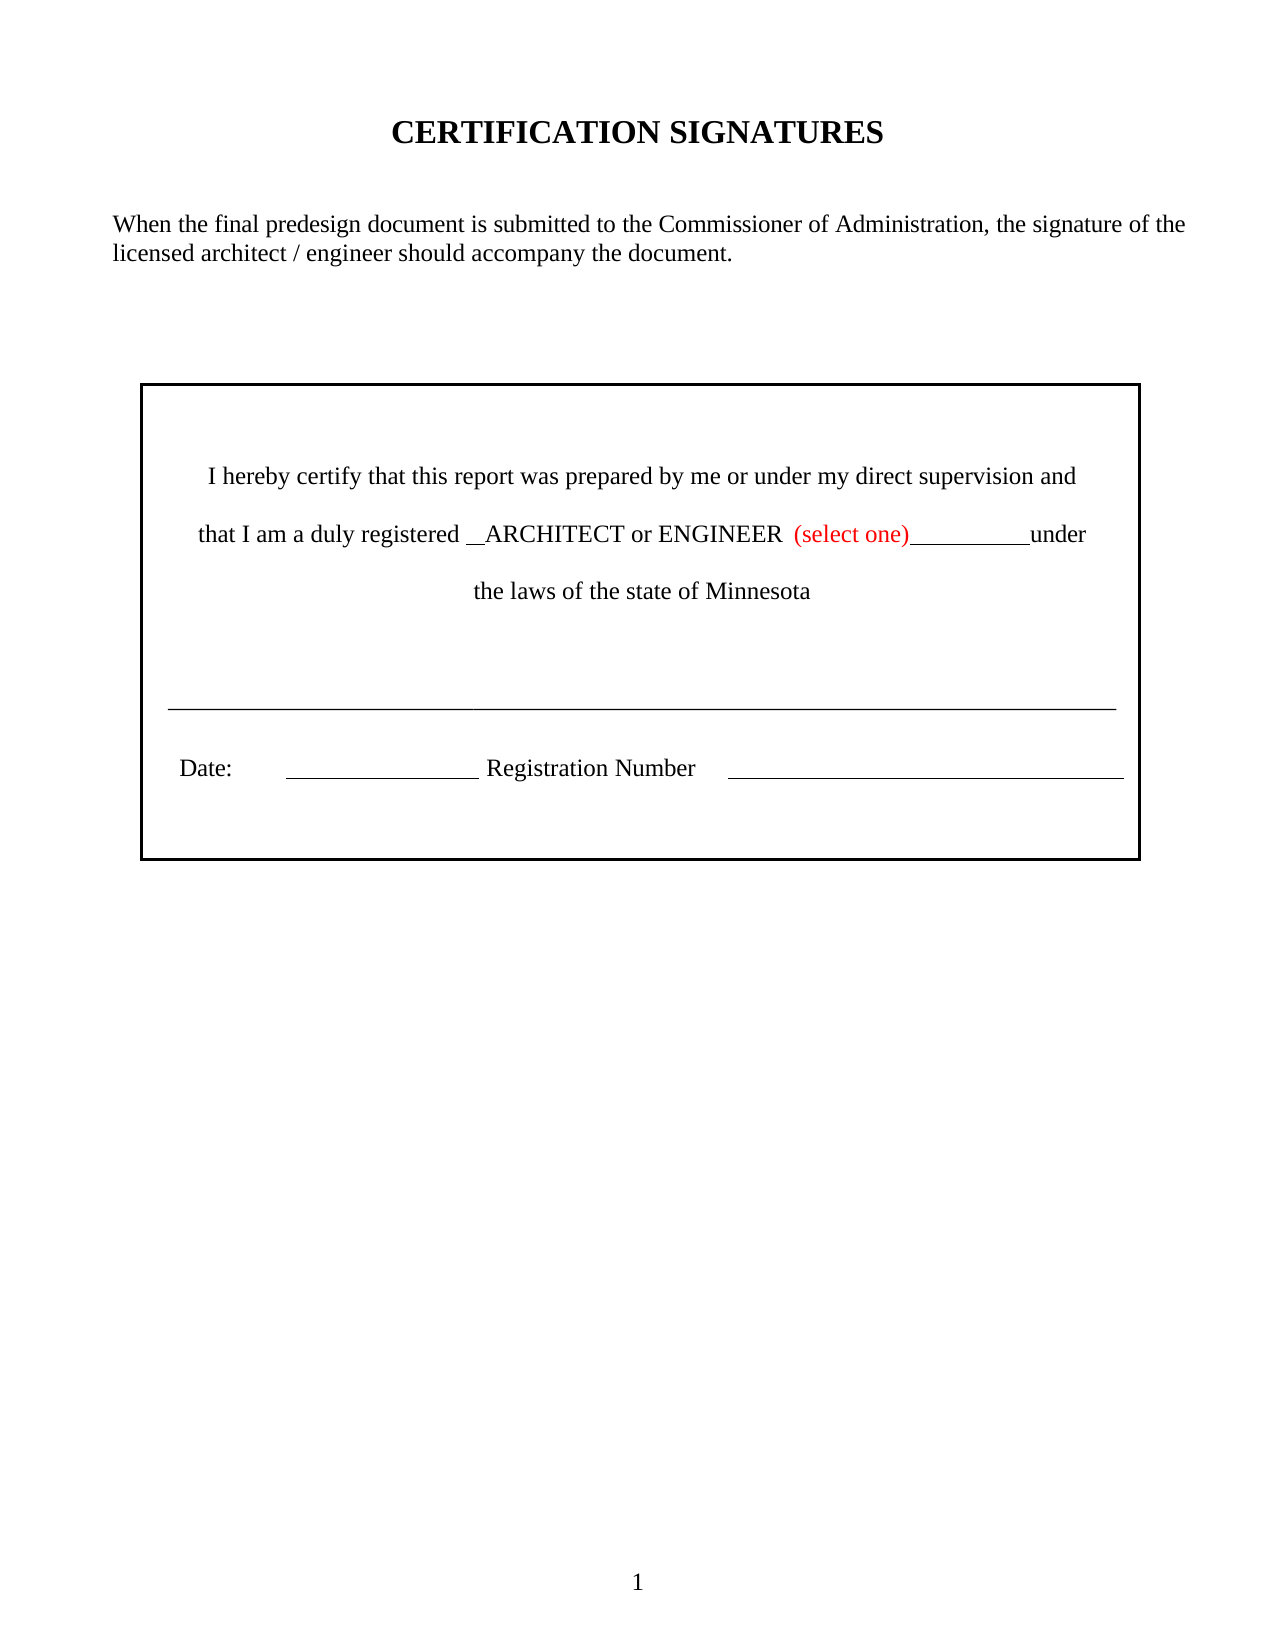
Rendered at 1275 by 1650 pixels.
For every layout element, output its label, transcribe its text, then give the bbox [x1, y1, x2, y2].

table_cell Date: [143, 706, 477, 858]
table_cell Registration Number [478, 706, 1138, 858]
table_header I hereby certify that this report was prepared by me or under my direct supervision and that I am a duly registered ARCHITECT or ENGINEER (select one) under the laws of the state of Minnesota [143, 386, 1138, 706]
subtitle CERTIFICATION SIGNATURES [207, 113, 1068, 151]
text When the final predesign document is submitted to the Commissioner of Administration, the signature of the licensed architect / engineer should accompany the document. [112, 209, 1206, 267]
